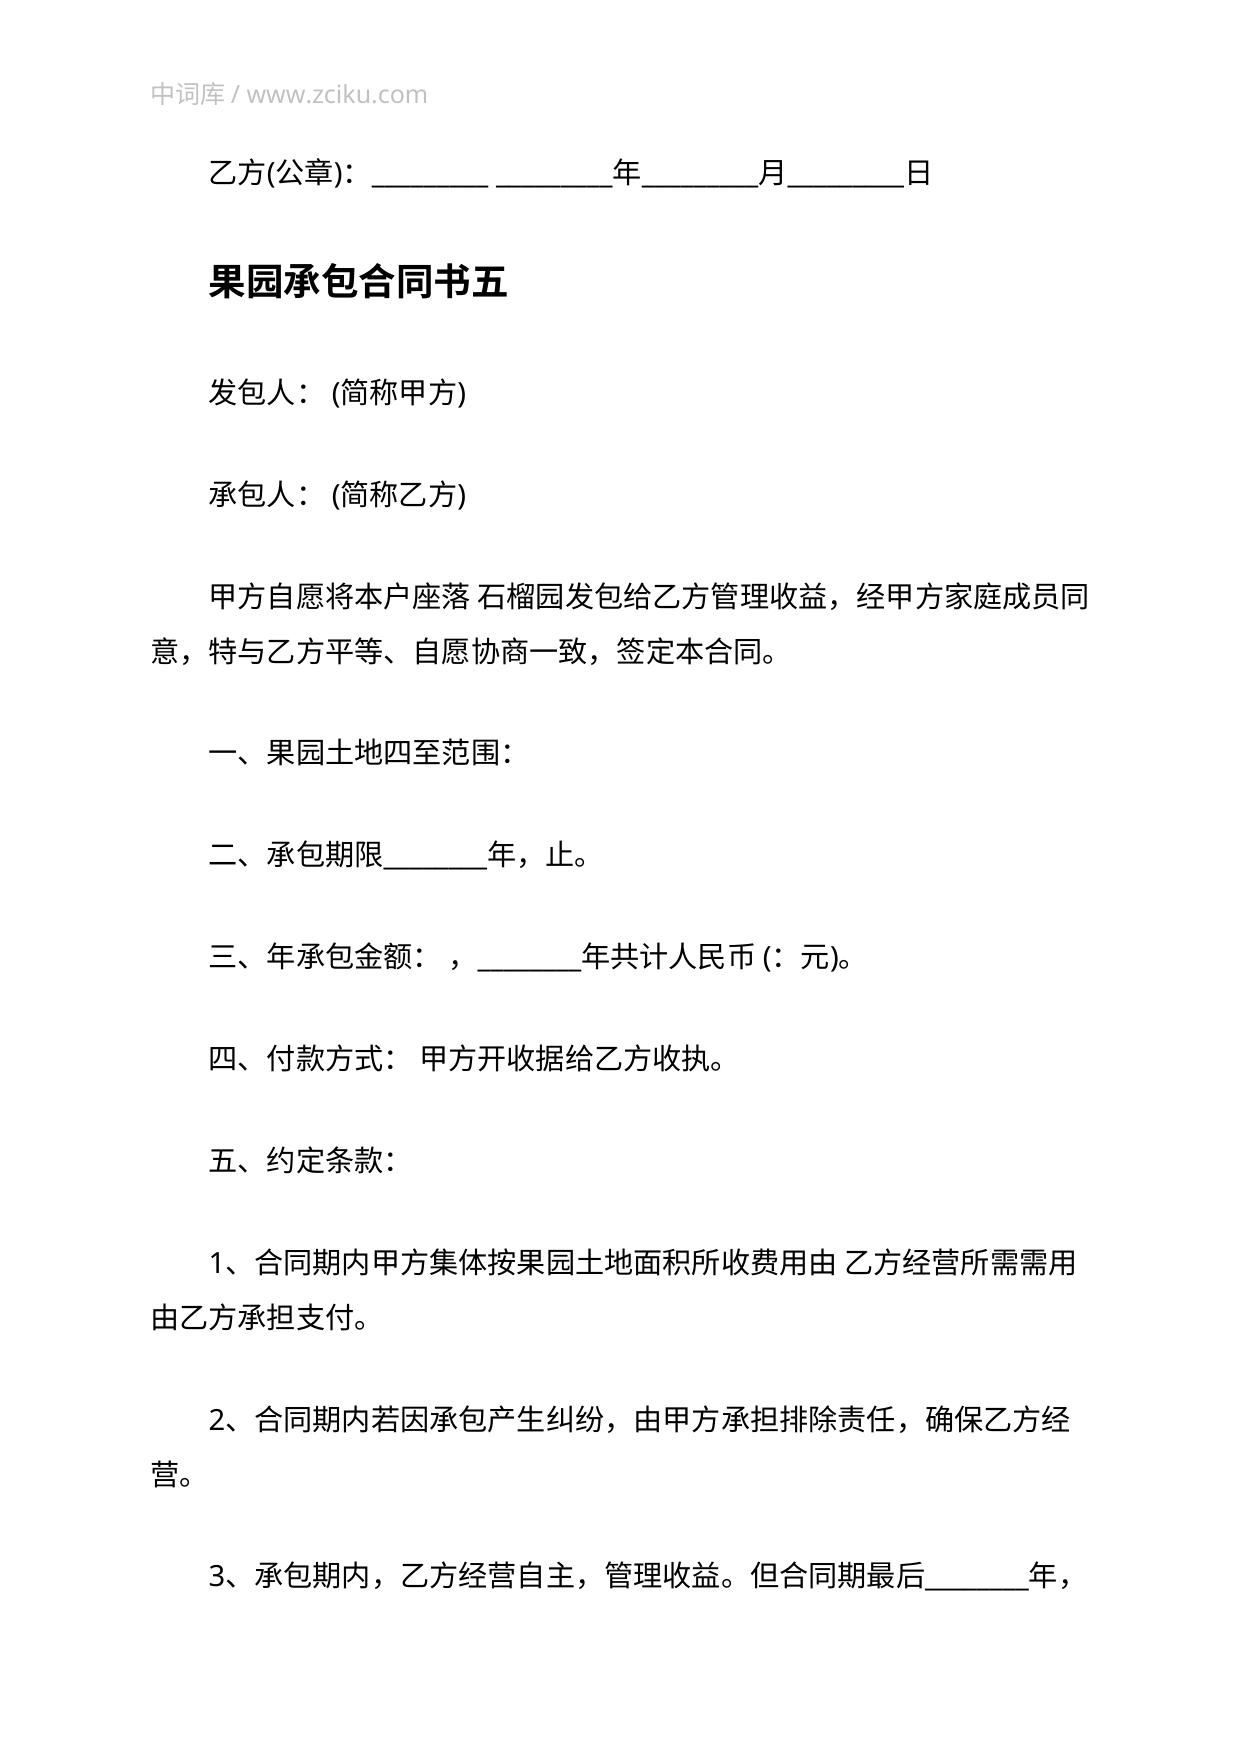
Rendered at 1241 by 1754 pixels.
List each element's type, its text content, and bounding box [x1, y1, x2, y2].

text 三、年承包金额： ，________年共计人民币 (：元)。 [150, 934, 1090, 976]
text 一、果园土地四至范围： [150, 730, 1090, 772]
text 发包人： (简称甲方) [150, 369, 1090, 412]
text 四、付款方式： 甲方开收据给乙方收执。 [150, 1036, 1090, 1078]
text 五、约定条款： [150, 1137, 1090, 1180]
text 承包人： (简称乙方) [150, 471, 1090, 514]
text 甲方自愿将本户座落 石榴园发包给乙方管理收益，经甲方家庭成员同意，特与乙方平等、自愿协商一致，签定本合同。 [150, 573, 1090, 671]
text 二、承包期限________年，止。 [150, 832, 1090, 874]
text 乙方(公章)：_________ _________年_________月_________日 [150, 150, 1090, 192]
text 2、合同期内若因承包产生纠纷，由甲方承担排除责任，确保乙方经营。 [150, 1396, 1090, 1493]
text 1、合同期内甲方集体按果园土地面积所收费用由 乙方经营所需需用由乙方承担支付。 [150, 1239, 1090, 1337]
text 果园承包合同书五 [150, 252, 1090, 306]
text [150, 1553, 1090, 1595]
